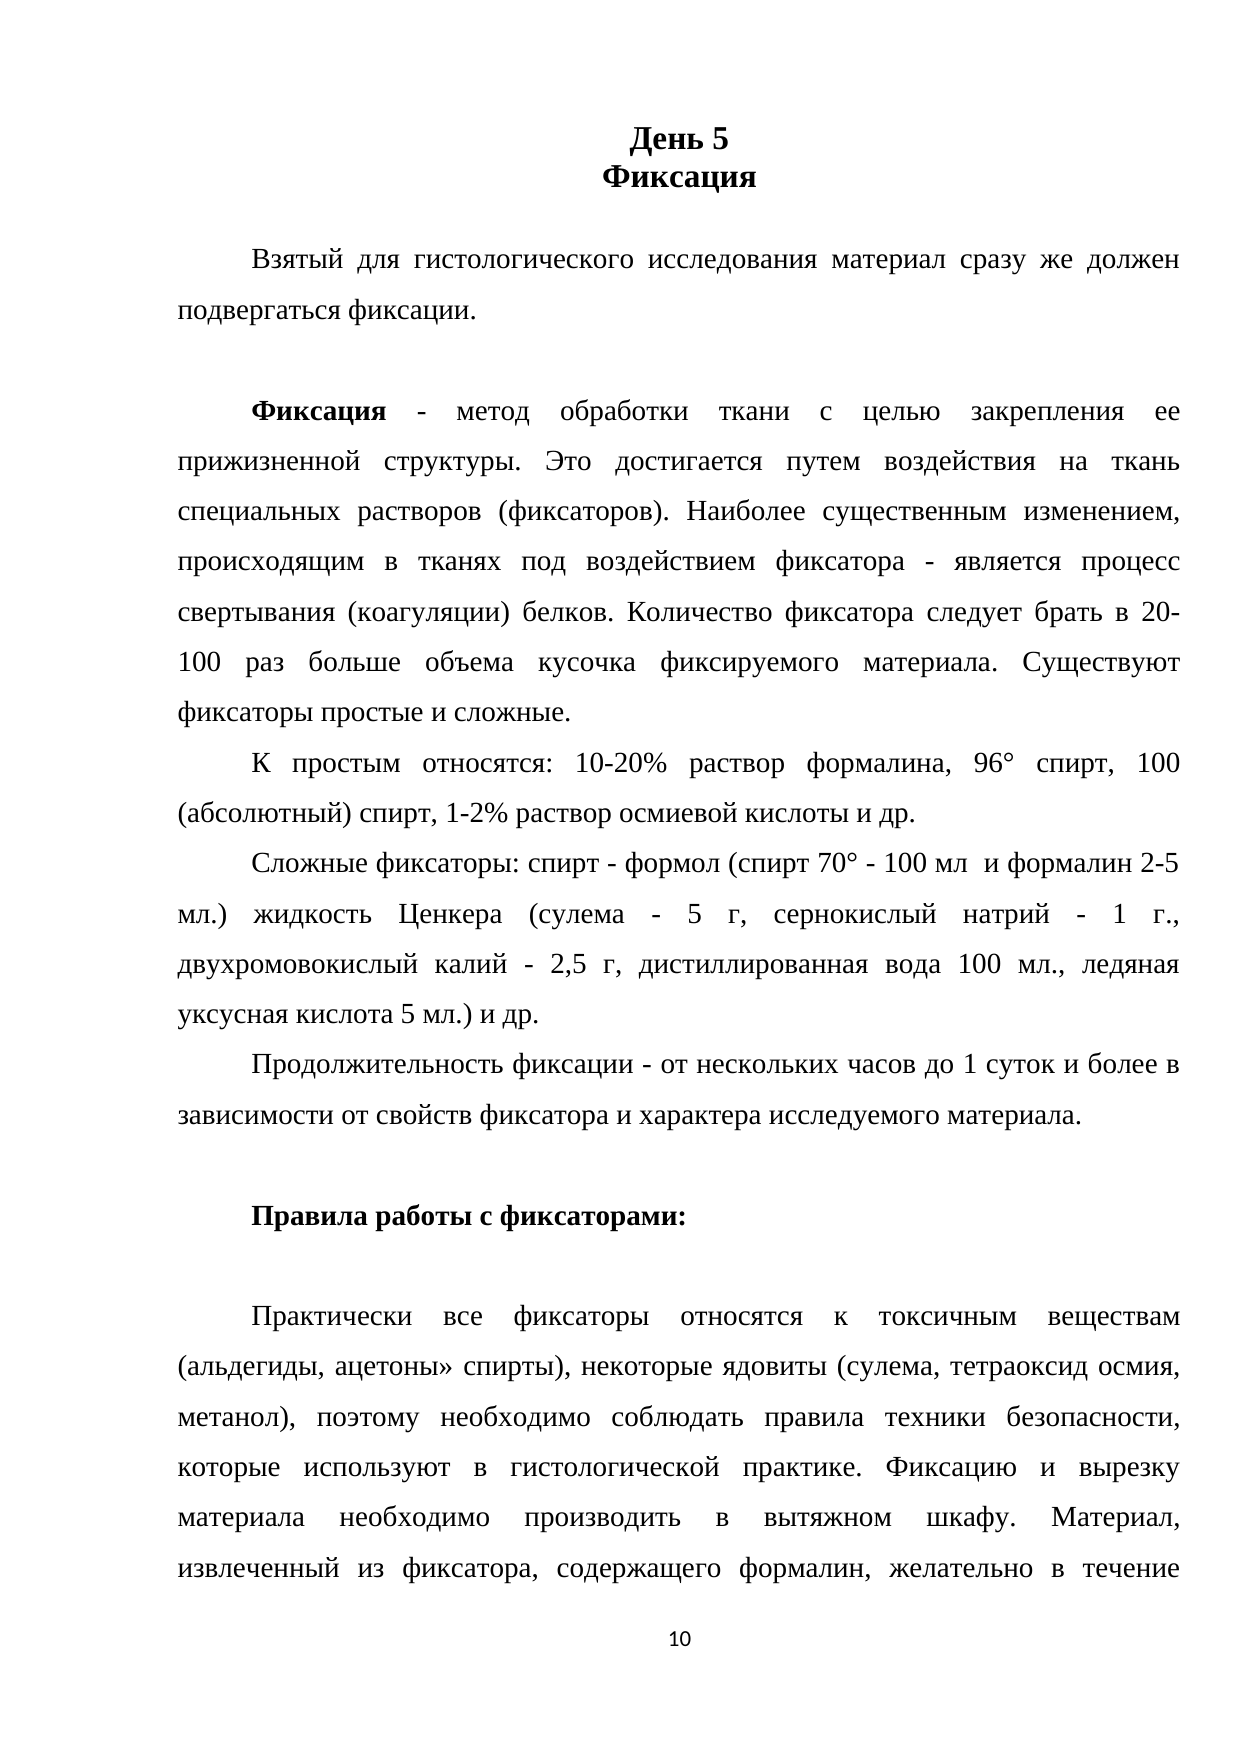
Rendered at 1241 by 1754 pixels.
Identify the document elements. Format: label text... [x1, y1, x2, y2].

subtitle Фиксация [177, 156, 1181, 195]
subtitle Правила работы с фиксаторами: [177, 1198, 1181, 1231]
subtitle День 5 [177, 118, 1181, 156]
text Фиксация - метод обработки ткани с целью закрепления ее прижизненной структуры. Это достигается путем воздействия на ткань специальных растворов (фиксаторов). Наиболее существенным изменением, происходящим в тканях под воздействием фиксатора - является процесс свертывания (коагуляции) белков. Количество фиксатора следует брать в 20-100 раз больше объема кусочка фиксируемого материала. Существуют фиксаторы простые и сложные. [177, 393, 1181, 728]
text Взятый для гистологического исследования материал сразу же должен подвергаться фиксации. [177, 242, 1181, 326]
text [177, 1298, 1181, 1583]
text Сложные фиксаторы: спирт - формол (спирт 70° - 100 мл и формалин 2-5 мл.) жидкость Ценкера (сулема - 5 г, сернокислый натрий - 1 г., двухромовокислый калий - 2,5 г, дистиллированная вода 100 мл., ледяная уксусная кислота 5 мл.) и др. [177, 845, 1181, 1030]
text К простым относятся: 10-20% раствор формалина, 96° спирт, 100 (абсолютный) спирт, 1-2% раствор осмиевой кислоты и др. [177, 745, 1181, 829]
text Продолжительность фиксации - от нескольких часов до 1 суток и более в зависимости от свойств фиксатора и характера исследуемого материала. [177, 1047, 1181, 1131]
